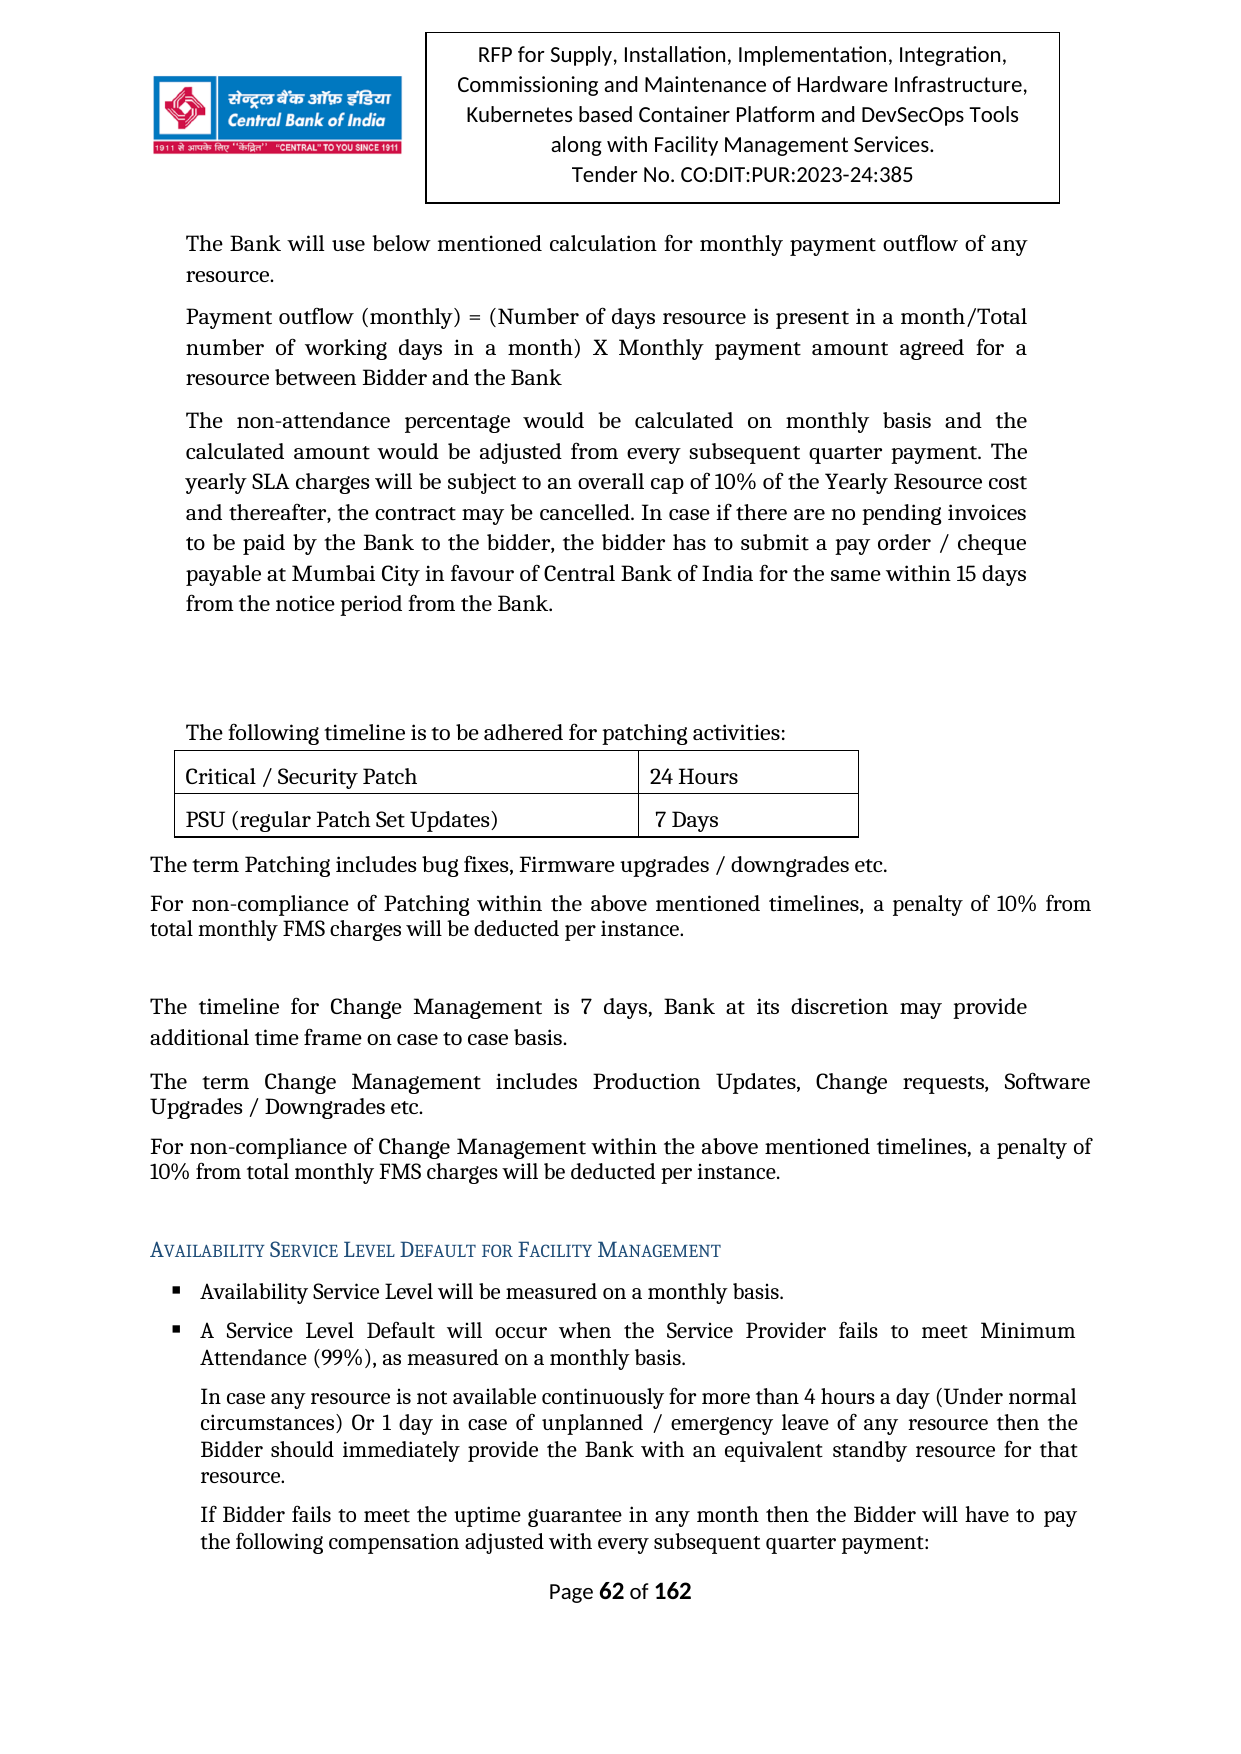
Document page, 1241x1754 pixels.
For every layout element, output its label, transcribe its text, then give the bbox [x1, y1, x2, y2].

text The Bank will use below mentioned calculation for monthly payment outflow of any resource. [186, 231, 1028, 288]
picture [150, 73, 404, 156]
table_cell PSU (regular Patch Set Updates) [175, 794, 638, 836]
text If Bidder fails to meet the uptime guarantee in any month then the Bidder will have to pay the following compensation adjusted with every subsequent quarter payment: [200, 1502, 1077, 1555]
text The term Patching includes bug fixes, Firmware upgrades / downgrades etc. [150, 852, 1092, 877]
text The term Change Management includes Production Updates, Change requests, Software Upgrades / Downgrades etc. [150, 1069, 1092, 1120]
text In case any resource is not available continuously for more than 4 hours a day (Under normal circumstances) Or 1 day in case of unplanned / emergency leave of any resource then the Bidder should immediately provide the Bank with an equivalent standby resource for that resource. [200, 1383, 1078, 1489]
text The timeline for Change Management is 7 days, Bank at its discretion may provide additional time frame on case to case basis. [150, 994, 1028, 1051]
table_header Critical / Security Patch [175, 751, 638, 793]
text The following timeline is to be adhered for patching activities: [186, 719, 1028, 746]
list A Service Level Default will occur when the Service Provider fails to meet Minimum Attendance (99%), as measured on a monthly basis. [170, 1318, 1078, 1371]
text For non-compliance of Change Management within the above mentioned timelines, a penalty of 10% from total monthly FMS charges will be deducted per instance. [150, 1134, 1092, 1185]
text Payment outflow (monthly) = (Number of days resource is present in a month/Total number of working days in a month) X Monthly payment amount agreed for a resource between Bidder and the Bank [186, 304, 1028, 392]
text The non-attendance percentage would be calculated on monthly basis and the calculated amount would be adjusted from every subsequent quarter payment. The yearly SLA charges will be subject to an overall cap of 10% of the Yearly Resource cost and thereafter, the contract may be cancelled. In case if there are no pending invoices to be paid by the Bank to the bidder, the bidder has to submit a pay order / cheque payable at Mumbai City in favour of Central Bank of India for the same within 15 days from the notice period from the Bank. [186, 408, 1028, 617]
list Availability Service Level will be measured on a monthly basis. [170, 1279, 1090, 1305]
subtitle Availability Service Level Default for Facility Management [150, 1237, 1090, 1264]
table_header 24 Hours [639, 751, 858, 793]
table_cell 7 Days [639, 794, 858, 836]
text For non-compliance of Patching within the above mentioned timelines, a penalty of 10% from total monthly FMS charges will be deducted per instance. [150, 892, 1092, 942]
